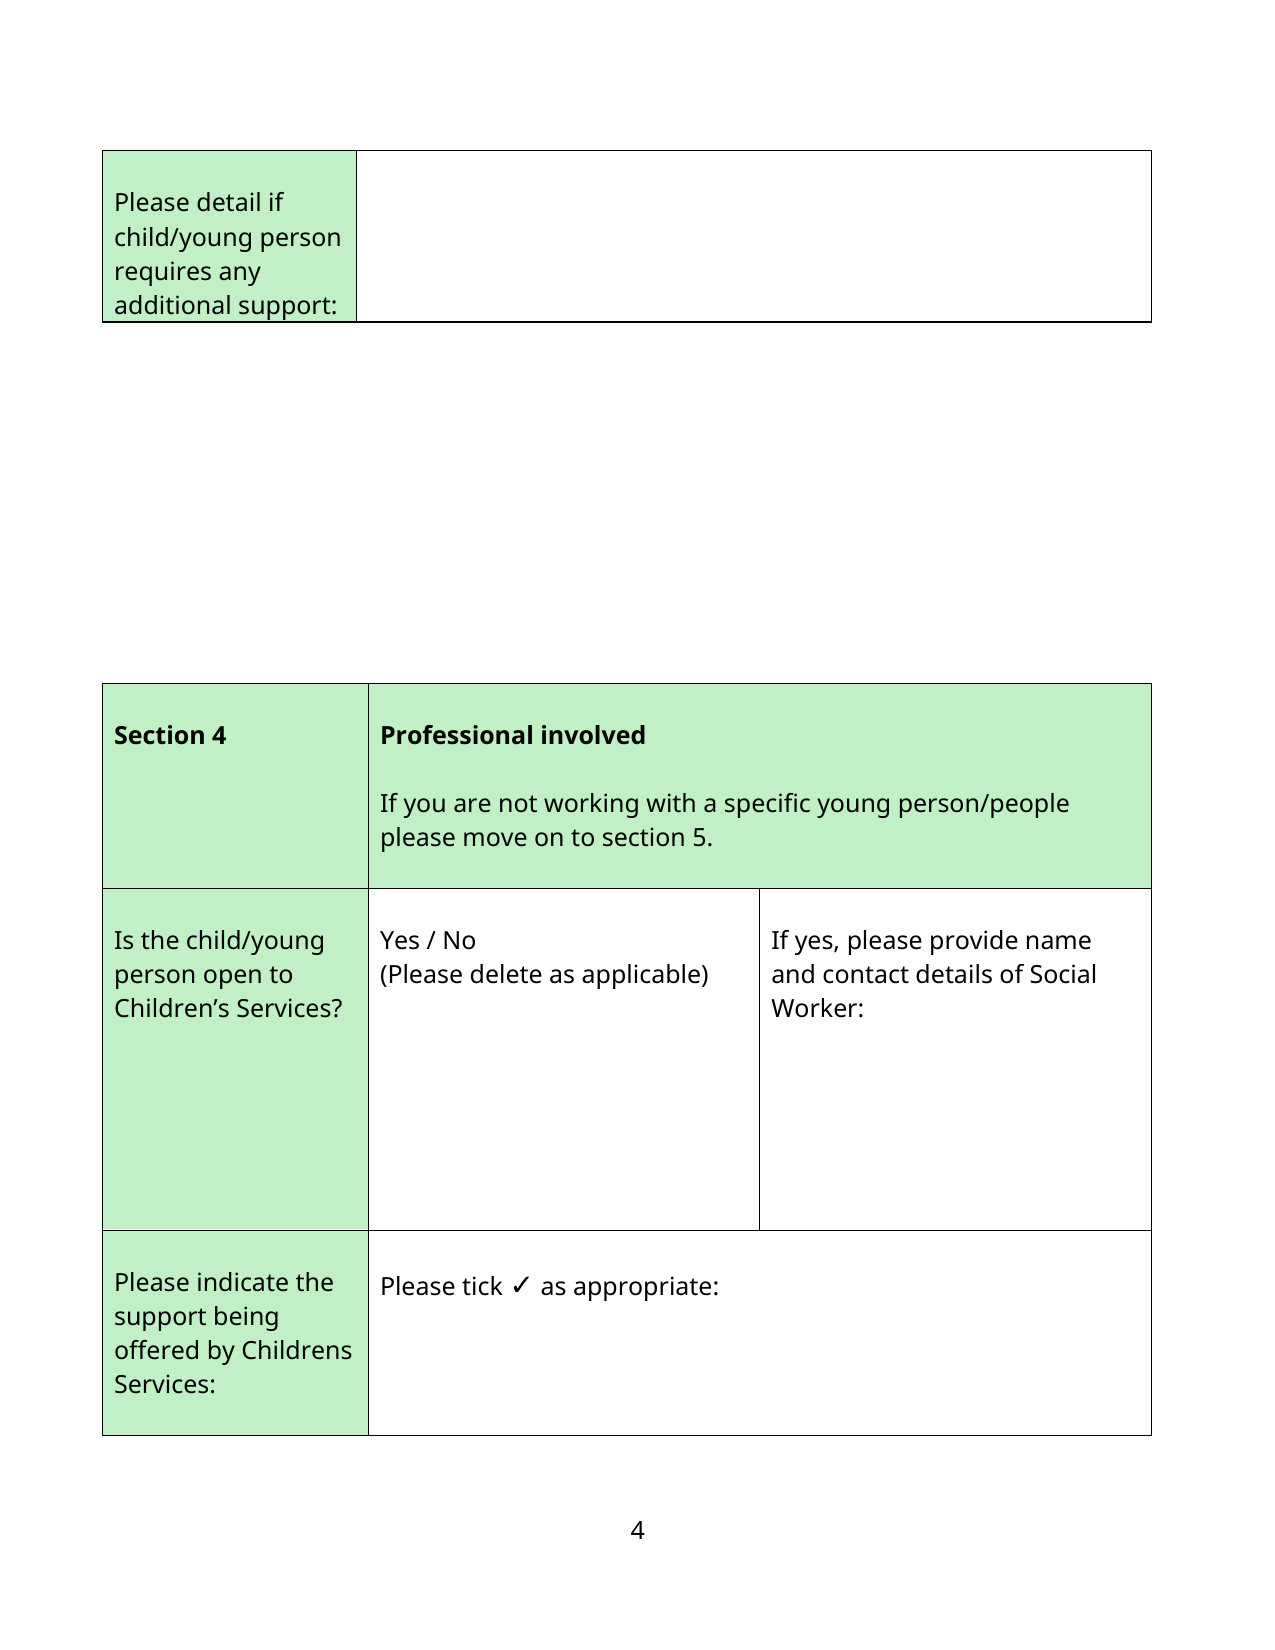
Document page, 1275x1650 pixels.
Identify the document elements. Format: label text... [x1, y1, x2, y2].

table_cell Please tick ✓ as appropriate: [369, 1231, 1151, 1435]
table_header Section 4 [103, 684, 368, 888]
table_header Professional involved If you are not working with a specific young person/people please move on to section 5. [369, 684, 1151, 888]
table_cell Please detail if child/young person requires any additional support: [103, 151, 356, 321]
table_cell Please indicate the support being offered by Childrens Services: [103, 1231, 368, 1435]
table_cell If yes, please provide name and contact details of Social Worker: [760, 889, 1151, 1229]
table_cell Is the child/young person open to Children’s Services? [103, 889, 368, 1229]
table_cell Yes / No (Please delete as applicable) [369, 889, 759, 1229]
table_cell [357, 151, 1151, 321]
